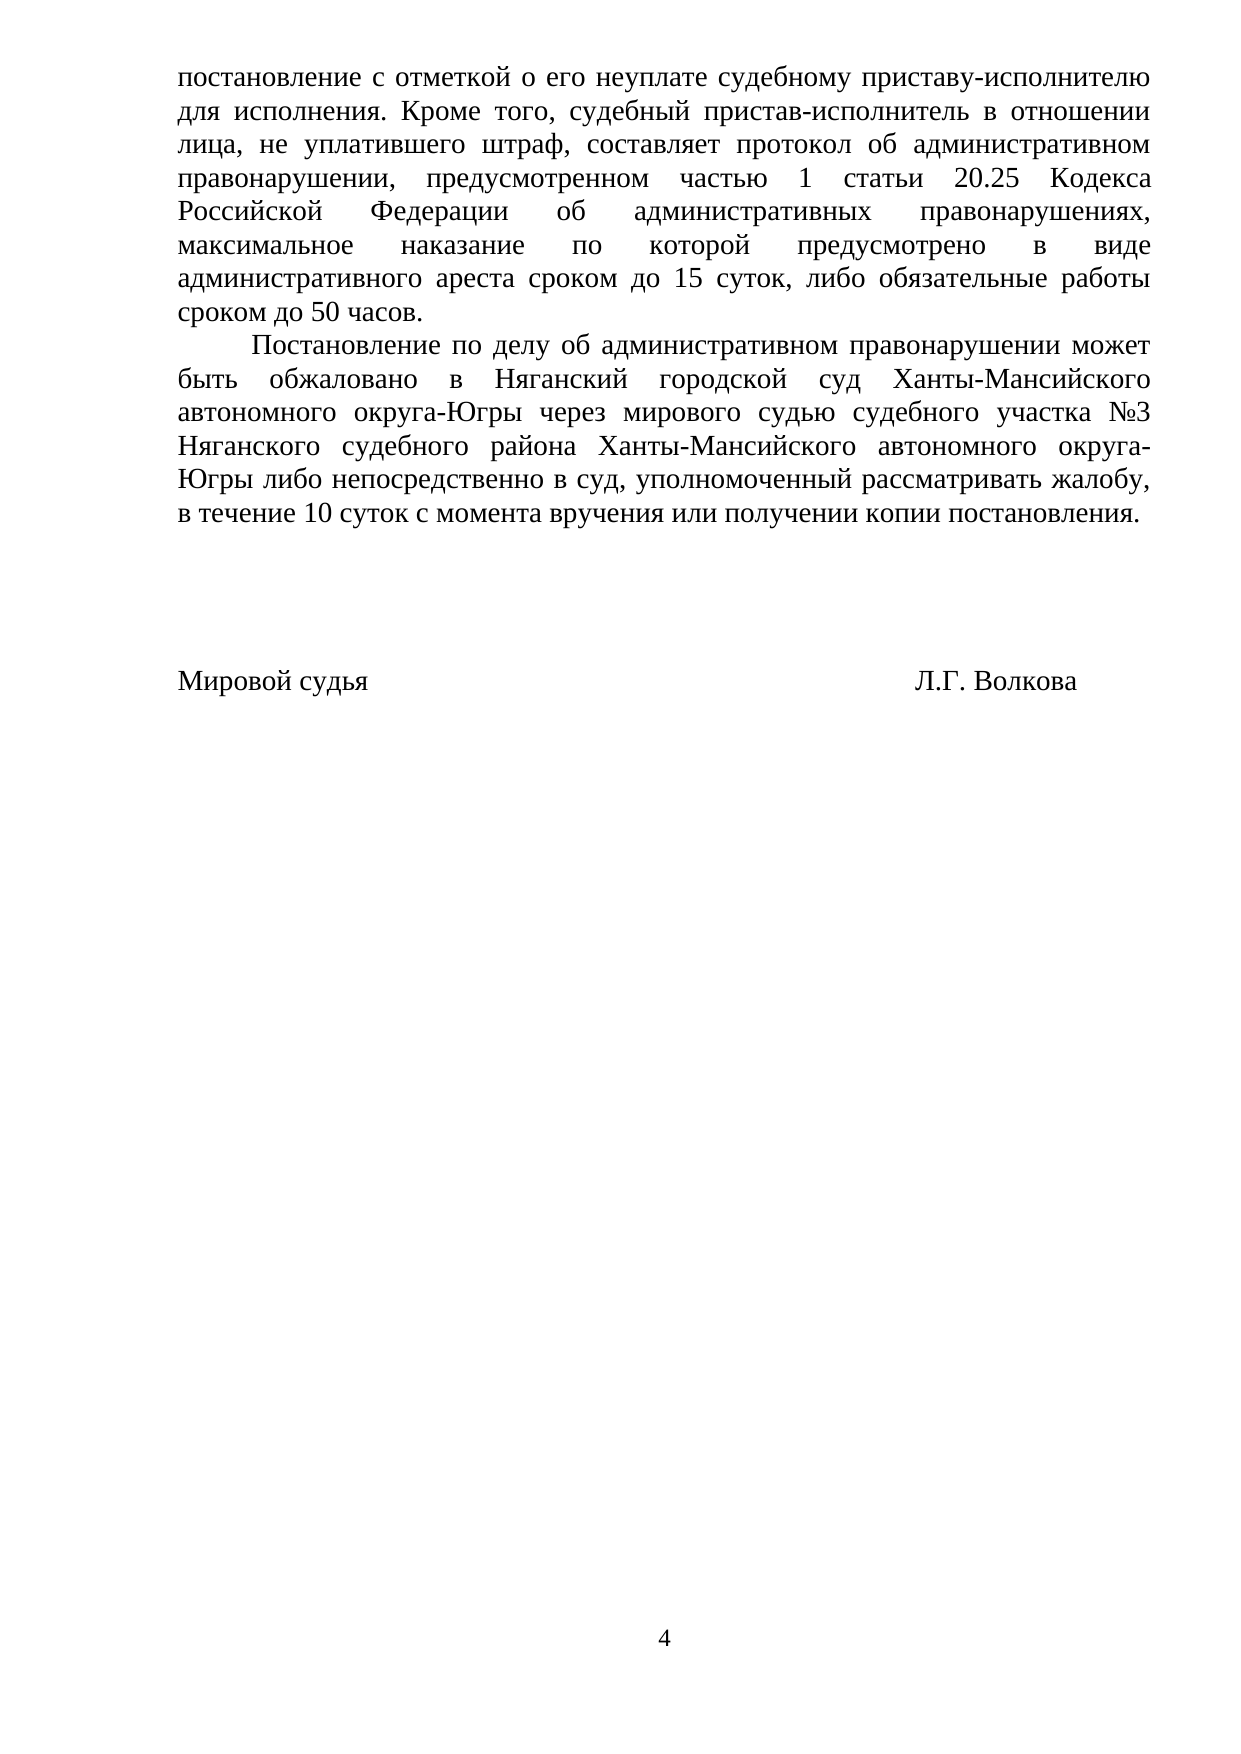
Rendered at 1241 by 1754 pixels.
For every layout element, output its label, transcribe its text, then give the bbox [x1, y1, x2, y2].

text Постановление по делу об административном правонарушении может быть обжаловано в Няганский городской суд Ханты-Мансийского автономного округа-Югры через мирового судью судебного участка №3 Няганского судебного района Ханты-Мансийского автономного округа-Югры либо непосредственно в суд, уполномоченный рассматривать жалобу, в течение 10 суток с момента вручения или получении копии постановления. [177, 327, 1152, 529]
text Мировой судья Л.Г. Волкова [177, 663, 1152, 696]
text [177, 59, 1152, 327]
